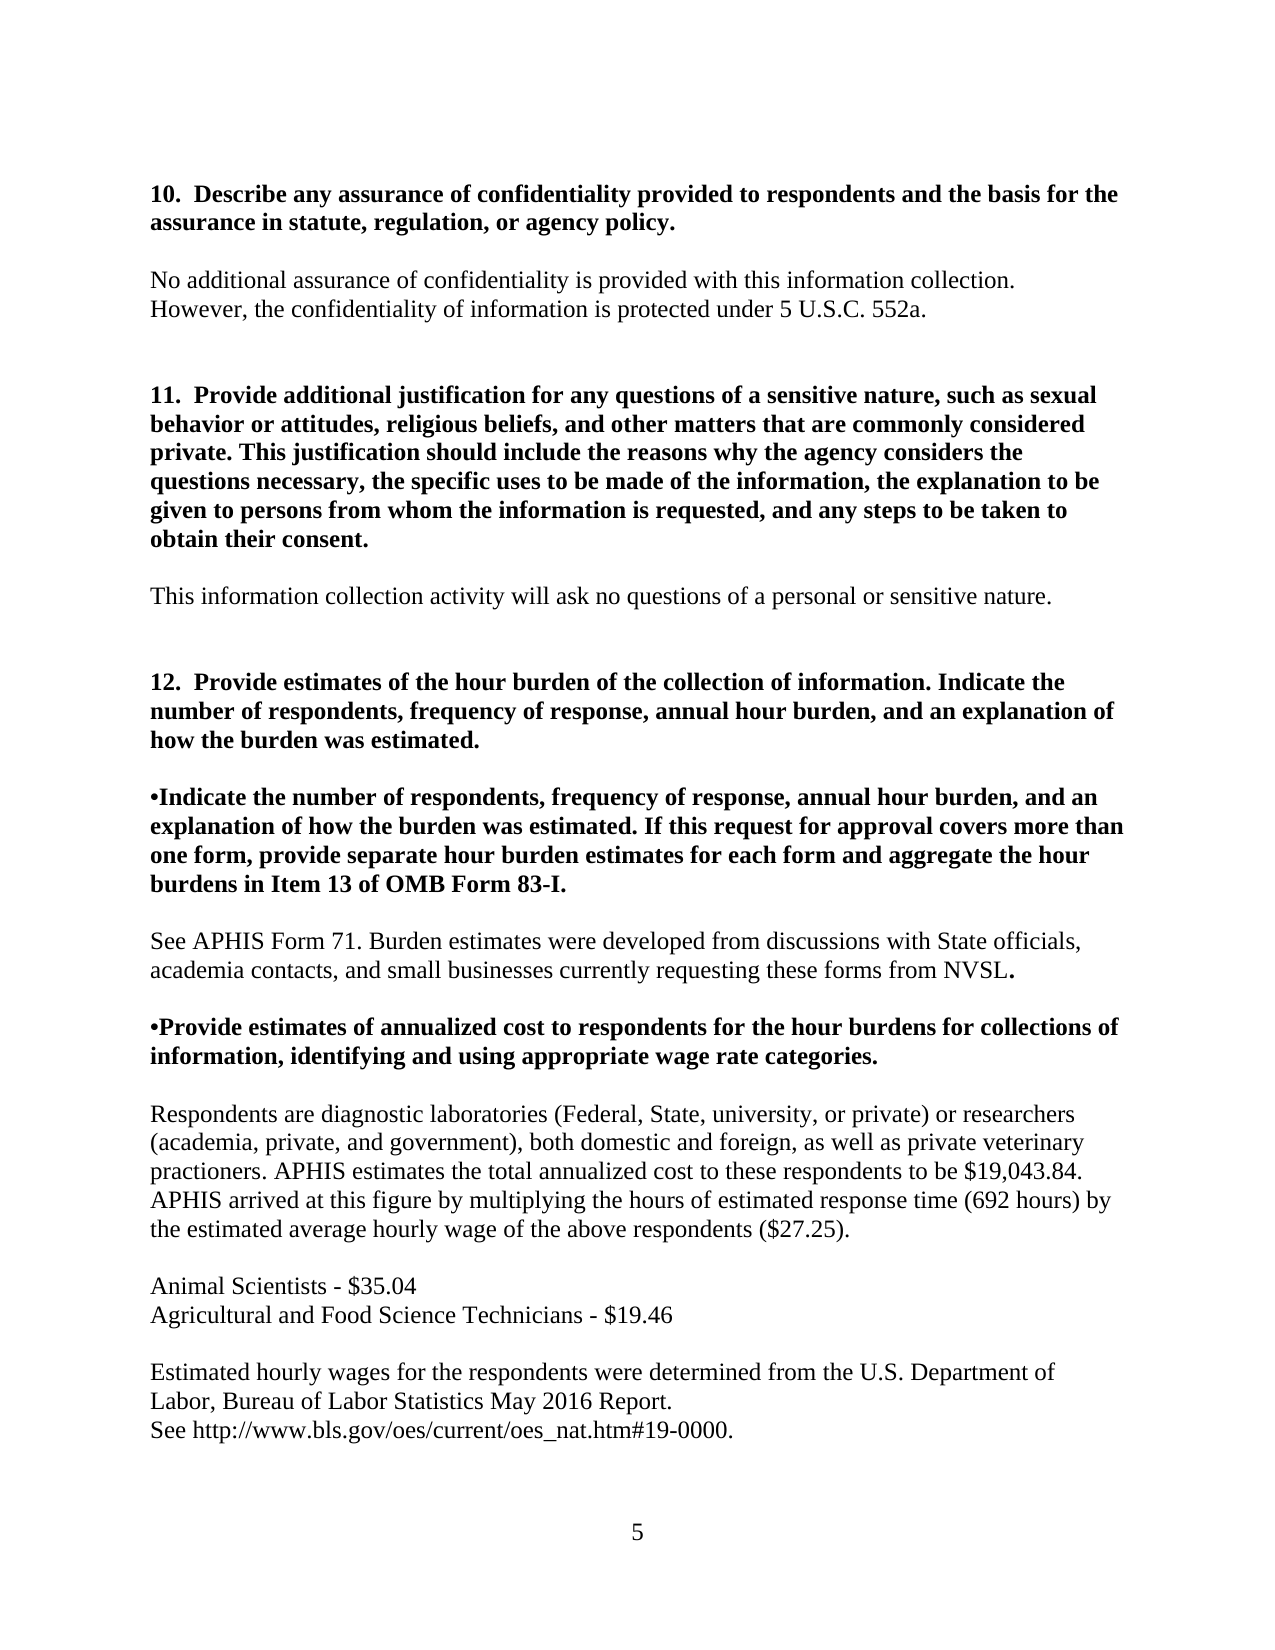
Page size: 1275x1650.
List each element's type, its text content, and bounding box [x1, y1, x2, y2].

text •Provide estimates of annualized cost to respondents for the hour burdens for collections of information, identifying and using appropriate wage rate categories. [150, 1012, 1125, 1070]
text 11. Provide additional justification for any questions of a sensitive nature, such as sexual behavior or attitudes, religious beliefs, and other matters that are commonly considered private. This justification should include the reasons why the agency considers the questions necessary, the specific uses to be made of the information, the explanation to be given to persons from whom the information is requested, and any steps to be taken to obtain their consent. [150, 380, 1125, 552]
text See APHIS Form 71. Burden estimates were developed from discussions with State officials, academia contacts, and small businesses currently requesting these forms from NVSL. [150, 926, 1125, 984]
text This information collection activity will ask no questions of a personal or sensitive nature. [150, 581, 1125, 610]
text •Indicate the number of respondents, frequency of response, annual hour burden, and an explanation of how the burden was estimated. If this request for approval covers more than one form, provide separate hour burden estimates for each form and aggregate the hour burdens in Item 13 of OMB Form 83-I. [150, 782, 1125, 897]
text Respondents are diagnostic laboratories (Federal, State, university, or private) or researchers (academia, private, and government), both domestic and foreign, as well as private veterinary practioners. APHIS estimates the total annualized cost to these respondents to be $19,043.84. APHIS arrived at this figure by multiplying the hours of estimated response time (692 hours) by the estimated average hourly wage of the above respondents ($27.25). [150, 1099, 1125, 1242]
text No additional assurance of confidentiality is provided with this information collection. However, the confidentiality of information is protected under 5 U.S.C. 552a. [150, 265, 1125, 322]
text Estimated hourly wages for the respondents were determined from the U.S. Department of Labor, Bureau of Labor Statistics May 2016 Report. [150, 1357, 1125, 1415]
text See http://www.bls.gov/oes/current/oes_nat.htm#19-0000. [150, 1415, 1125, 1444]
text Animal Scientists - $35.04 [150, 1271, 1125, 1300]
text 12. Provide estimates of the hour burden of the collection of information. Indicate the number of respondents, frequency of response, annual hour burden, and an explanation of how the burden was estimated. [150, 667, 1125, 754]
text Agricultural and Food Science Technicians - $19.46 [150, 1300, 1125, 1329]
text 10. Describe any assurance of confidentiality provided to respondents and the basis for the assurance in statute, regulation, or agency policy. [150, 179, 1125, 236]
